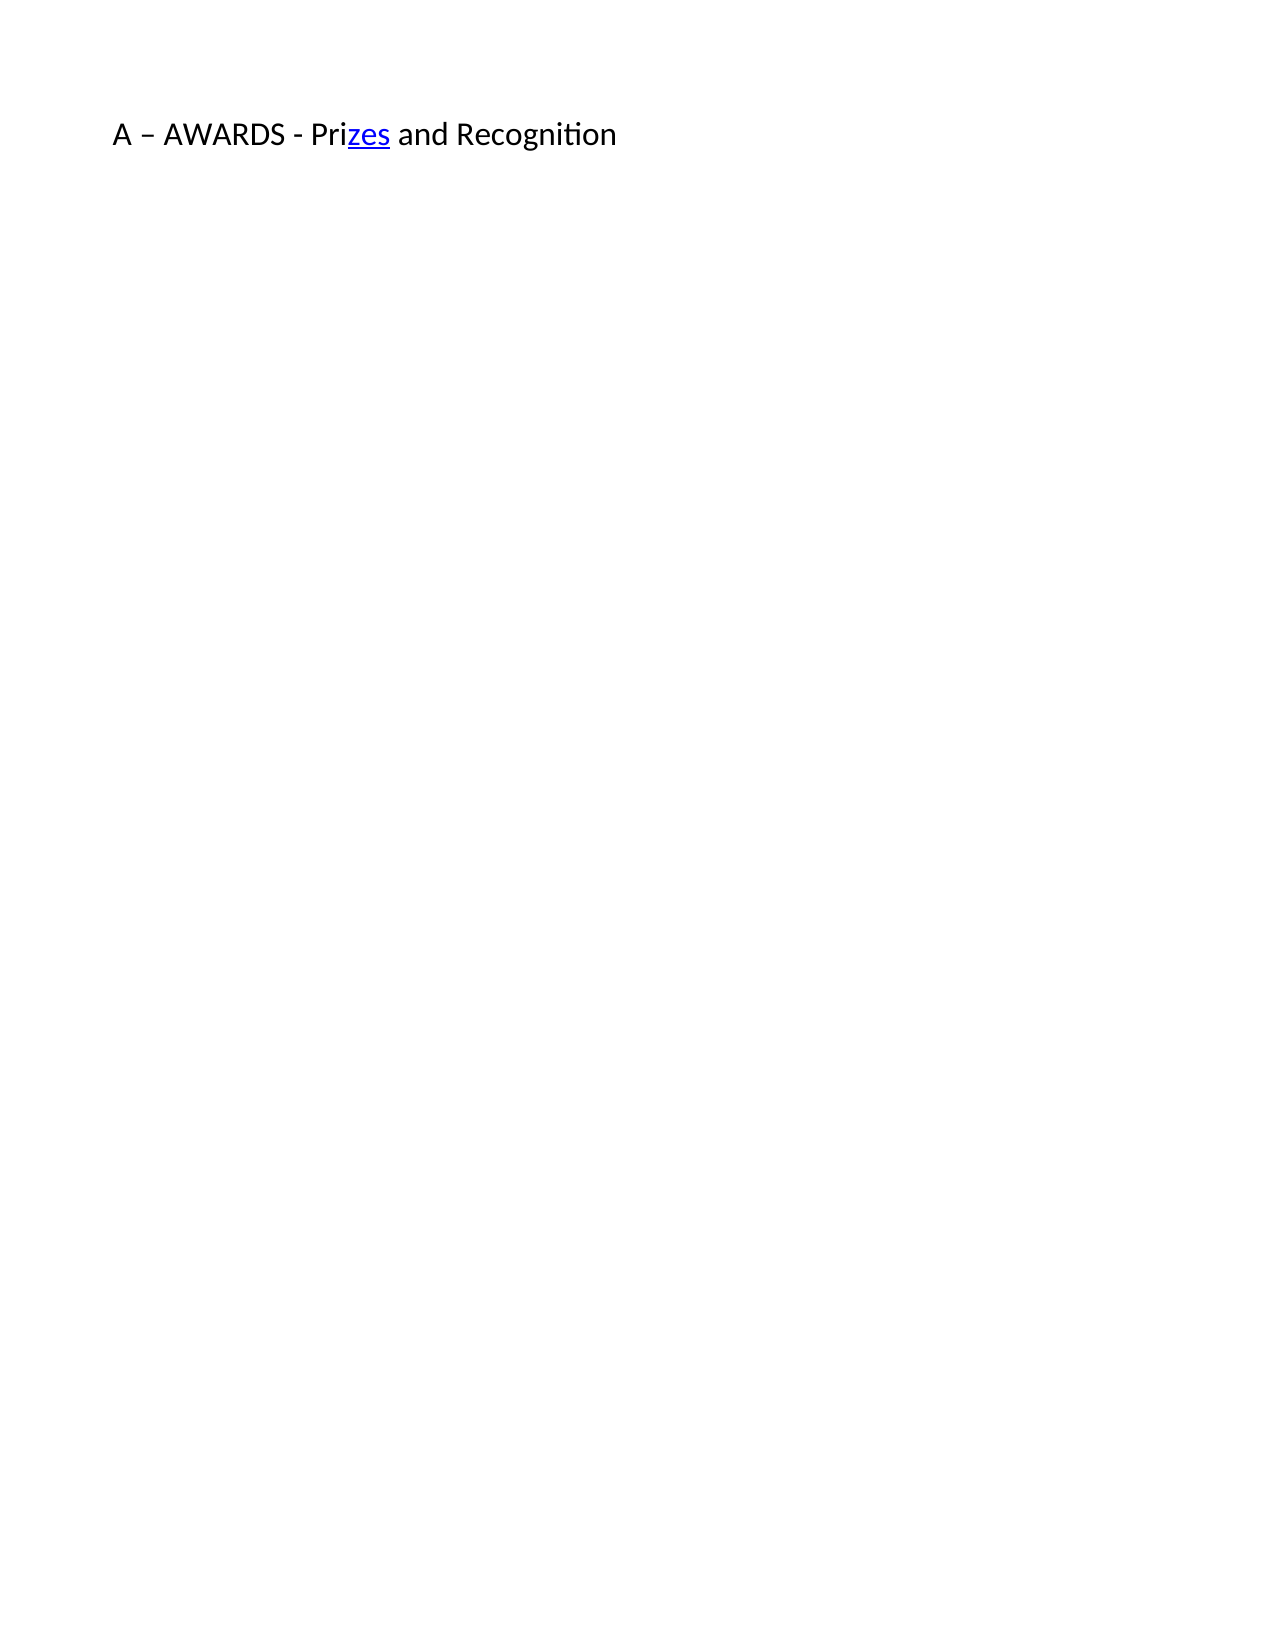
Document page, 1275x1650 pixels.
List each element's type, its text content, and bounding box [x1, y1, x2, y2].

text A – AWARDS - Prizes and Recognition [112, 112, 1162, 153]
